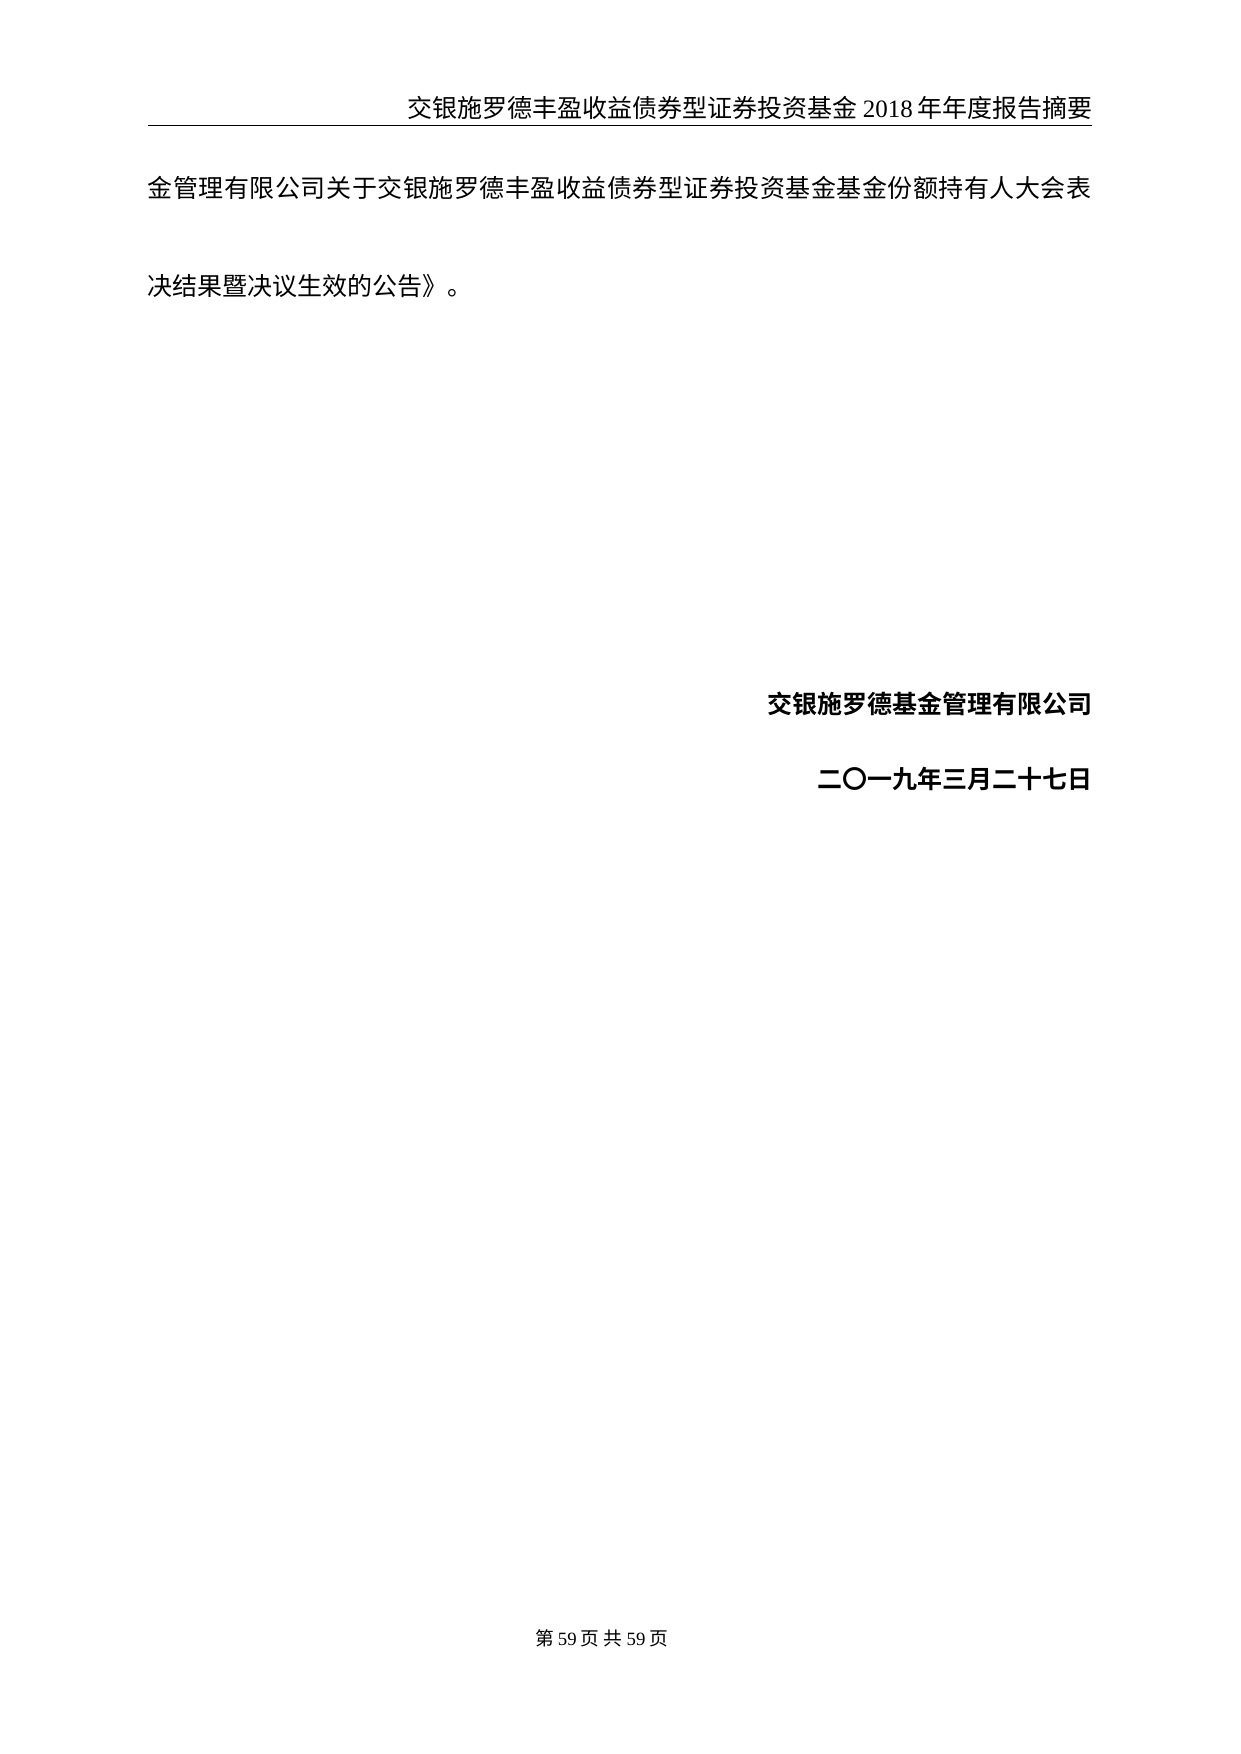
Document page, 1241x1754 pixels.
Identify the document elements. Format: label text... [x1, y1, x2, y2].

text 二〇一九年三月二十七日 [148, 745, 1092, 810]
text 交银施罗德基金管理有限公司 [148, 670, 1092, 735]
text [148, 154, 1092, 317]
